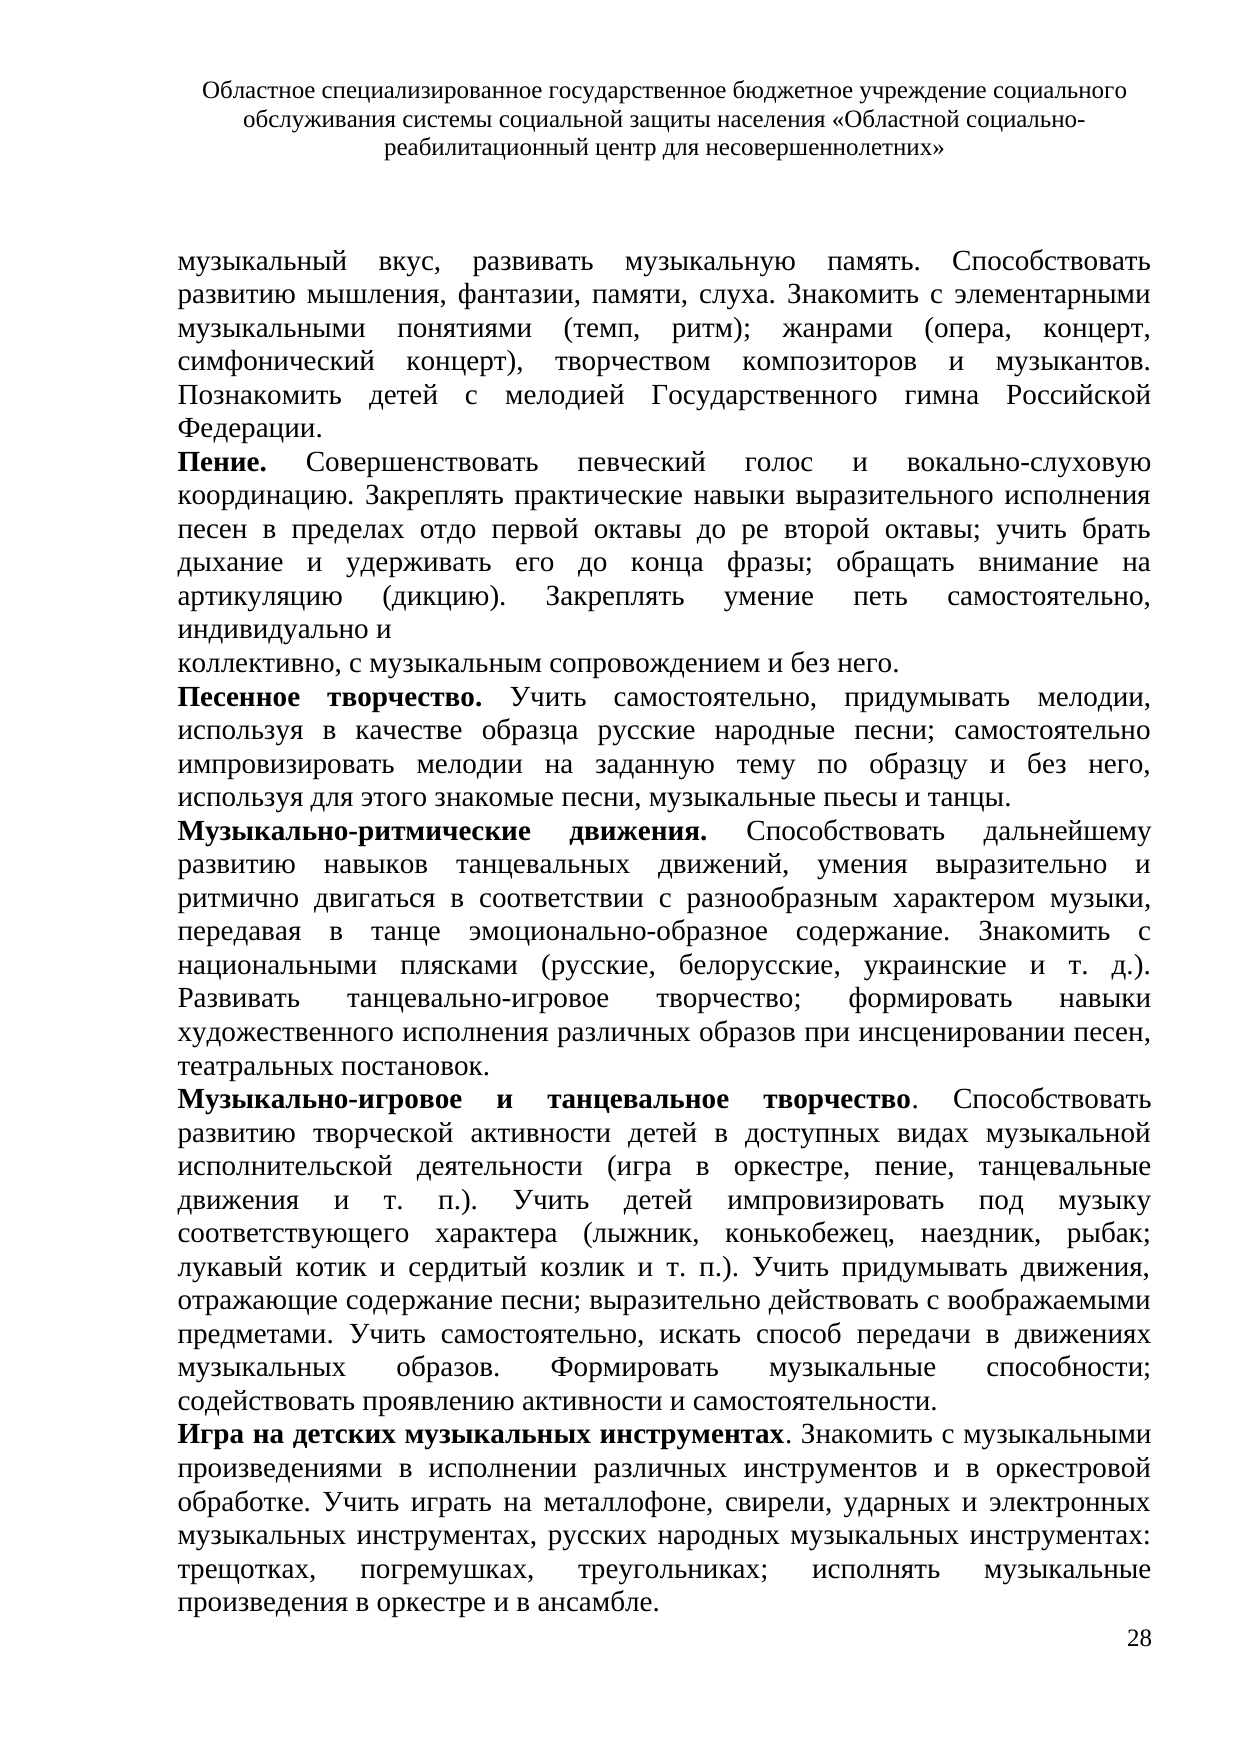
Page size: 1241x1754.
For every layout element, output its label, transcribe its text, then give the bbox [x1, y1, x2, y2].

text Музыкально-ритмические движения. Способствовать дальнейшему развитию навыков танцевальных движений, умения выразительно и ритмично двигаться в соответствии с разнообразным характером музыки, передавая в танце эмоционально-образное содержание. Знакомить с национальными плясками (русские, белорусские, украинские и т. д.). Развивать танцевально-игровое творчество; формировать навыки художественного исполнения различных образов при инсценировании песен, театральных постановок. [177, 813, 1152, 1081]
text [177, 243, 1152, 444]
text Пение. Совершенствовать певческий голос и вокально-слуховую координацию. Закреплять практические навыки выразительного исполнения песен в пределах отдо первой октавы до ре второй октавы; учить брать дыхание и удерживать его до конца фразы; обращать внимание на артикуляцию (дикцию). Закреплять умение петь самостоятельно, индивидуально и [177, 444, 1152, 645]
text коллективно, с музыкальным сопровождением и без него. [177, 645, 1152, 679]
text Игра на детских музыкальных инструментах. Знакомить с музыкальными произведениями в исполнении различных инструментов и в оркестровой обработке. Учить играть на металлофоне, свирели, ударных и электронных музыкальных инструментах, русских народных музыкальных инструментах: трещотках, погремушках, треугольниках; исполнять музыкальные произведения в оркестре и в ансамбле. [177, 1417, 1152, 1618]
text Музыкально-игровое и танцевальное творчество. Способствовать развитию творческой активности детей в доступных видах музыкальной исполнительской деятельности (игра в оркестре, пение, танцевальные движения и т. п.). Учить детей импровизировать под музыку соответствующего характера (лыжник, конькобежец, наездник, рыбак; лукавый котик и сердитый козлик и т. п.). Учить придумывать движения, отражающие содержание песни; выразительно действовать с воображаемыми предметами. Учить самостоятельно, искать способ передачи в движениях музыкальных образов. Формировать музыкальные способности; содействовать проявлению активности и самостоятельности. [177, 1081, 1152, 1417]
text Песенное творчество. Учить самостоятельно, придумывать мелодии, используя в качестве образца русские народные песни; самостоятельно импровизировать мелодии на заданную тему по образцу и без него, используя для этого знакомые песни, музыкальные пьесы и танцы. [177, 679, 1152, 813]
